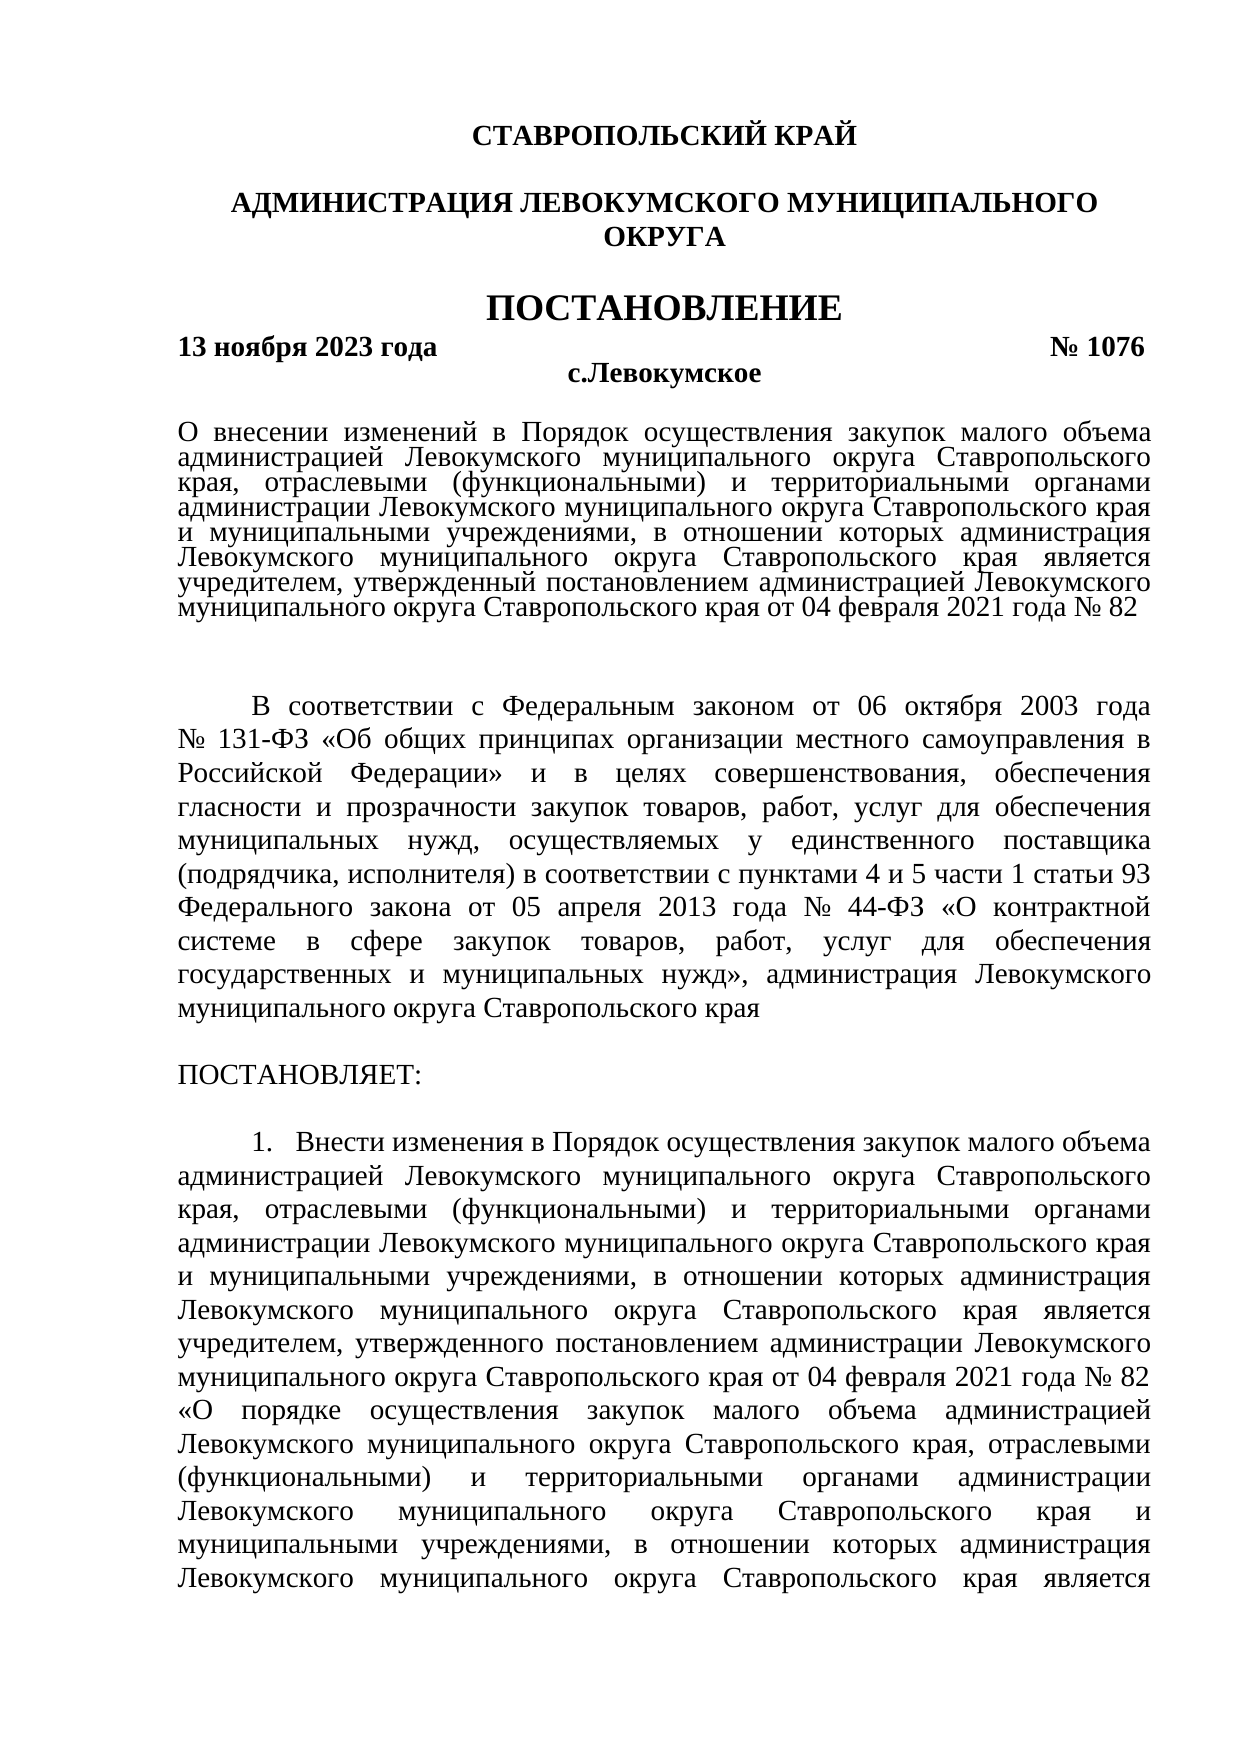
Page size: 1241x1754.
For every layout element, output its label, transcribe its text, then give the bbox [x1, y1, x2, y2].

text В соответствии с Федеральным законом от 06 октября 2003 года № 131-ФЗ «Об общих принципах организации местного самоуправления в Российской Федерации» и в целях совершенствования, обеспечения гласности и прозрачности закупок товаров, работ, услуг для обеспечения муниципальных нужд, осуществляемых у единственного поставщика (подрядчика, исполнителя) в соответствии с пунктами 4 и 5 части 1 статьи 93 Федерального закона от 05 апреля 2013 года № 44-ФЗ «О контрактной системе в сфере закупок товаров, работ, услуг для обеспечения государственных и муниципальных нужд», администрация Левокумского муниципального округа Ставропольского края [177, 688, 1152, 1023]
text 13 ноября 2023 года № 1076 [177, 329, 1152, 362]
text СТАВРОПОЛЬСКИЙ КРАЙ [177, 118, 1152, 152]
text ПОСТАНОВЛЯЕТ: [177, 1057, 1152, 1091]
text ПОСТАНОВЛЕНИЕ [177, 286, 1152, 329]
text О внесении изменений в Порядок осуществления закупок малого объема администрацией Левокумского муниципального округа Ставропольского края, отраслевыми (функциональными) и территориальными органами администрации Левокумского муниципального округа Ставропольского края и муниципальными учреждениями, в отношении которых администрация Левокумского муниципального округа Ставропольского края является учредителем, утвержденный постановлением администрацией Левокумского муниципального округа Ставропольского края от 04 февраля 2021 года № 82 [177, 421, 1152, 621]
text с.Левокумское [177, 362, 1152, 387]
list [177, 1124, 1152, 1594]
text АДМИНИСТРАЦИЯ ЛЕВОКУМСКОГО МУНИЦИПАЛЬНОГО ОКРУГА [177, 185, 1152, 252]
